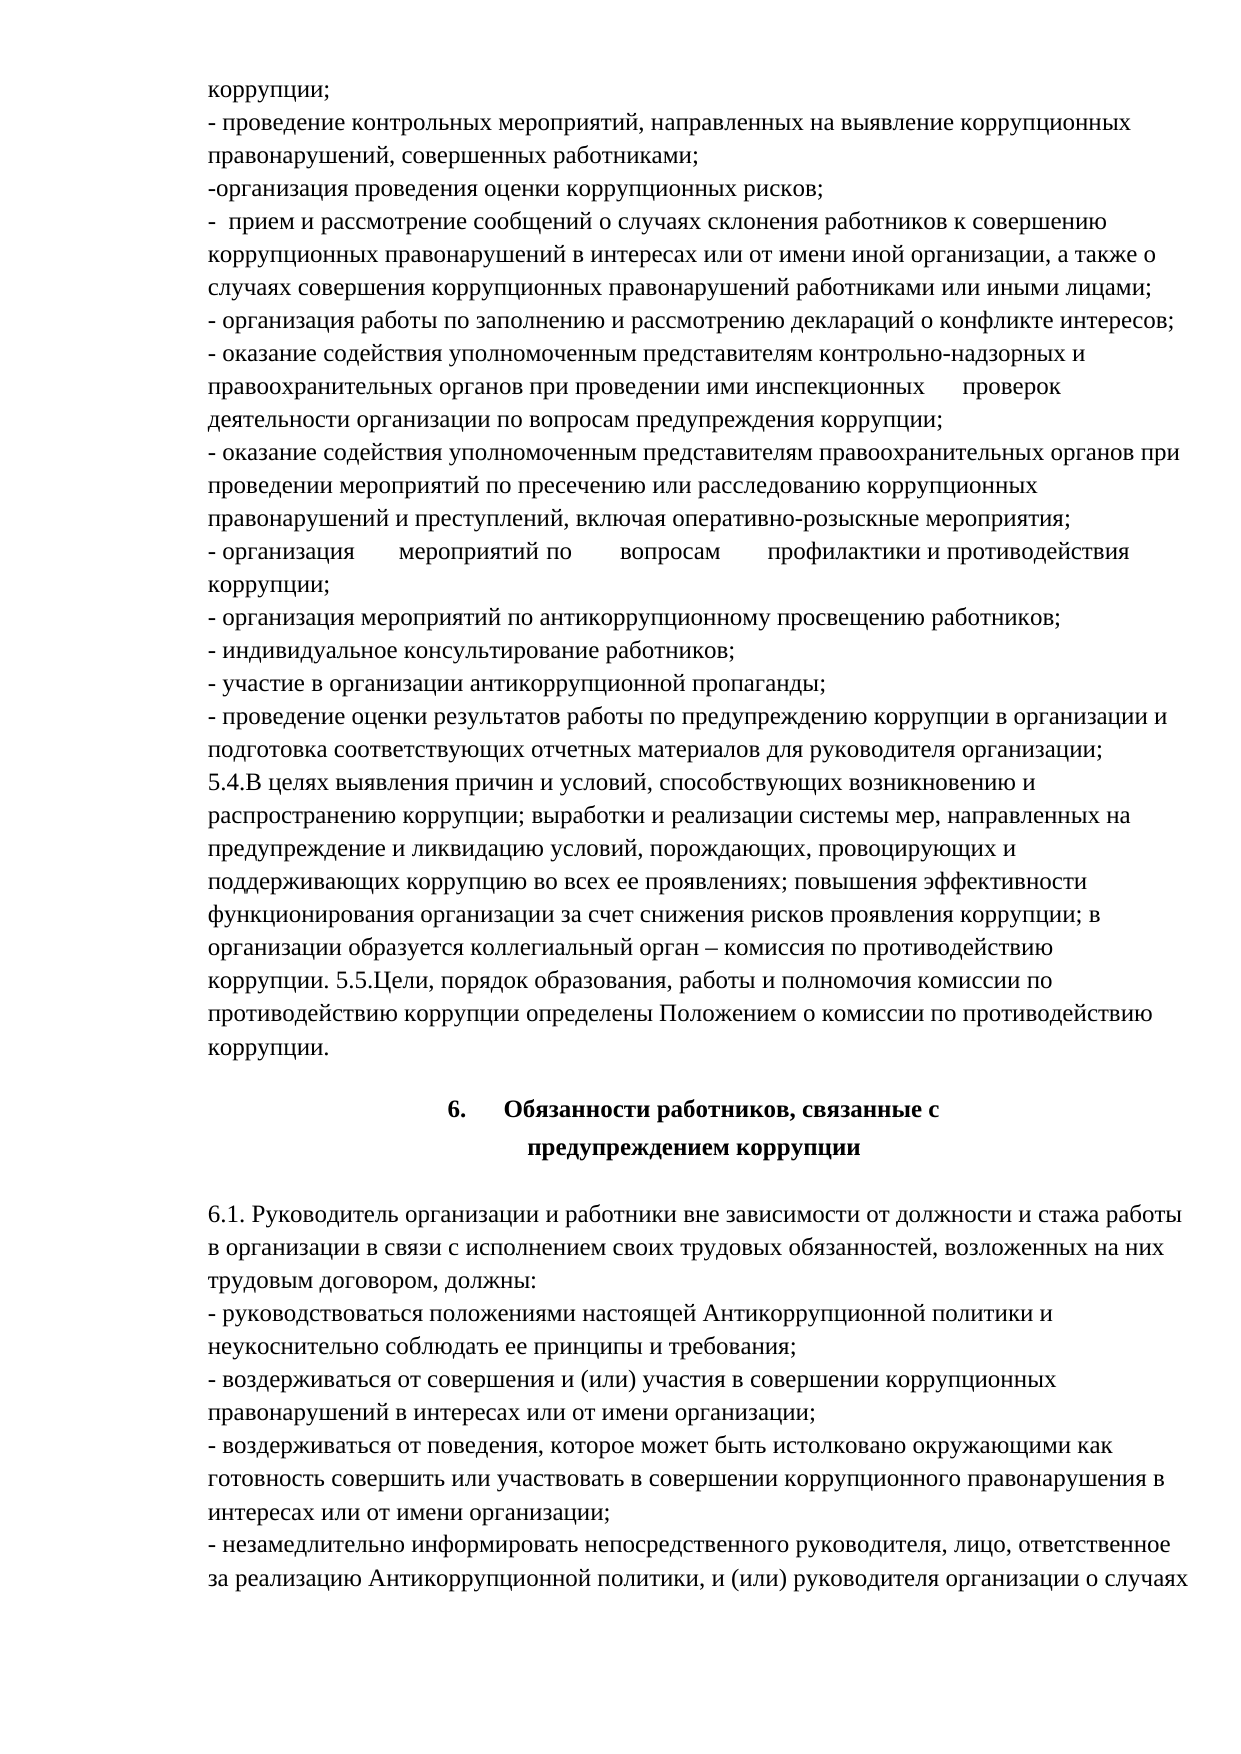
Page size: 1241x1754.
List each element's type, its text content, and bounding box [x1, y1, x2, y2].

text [208, 1199, 1190, 1591]
subtitle 6. Обязанности работников, связанные с предупреждением коррупции [416, 1094, 971, 1161]
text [208, 74, 1182, 763]
text 5.4.В целях выявления причин и условий, способствующих возникновению и распространению коррупции; выработки и реализации системы мер, направленных на предупреждение и ликвидацию условий, порождающих, провоцирующих и поддерживающих коррупцию во всех ее проявлениях; повышения эффективности функционирования организации за счет снижения рисков проявления коррупции; в организации образуется коллегиальный орган – комиссия по противодействию коррупции. 5.5.Цели, порядок образования, работы и полномочия комиссии по противодействию коррупции определены Положением о комиссии по противодействию коррупции. [208, 767, 1182, 1060]
